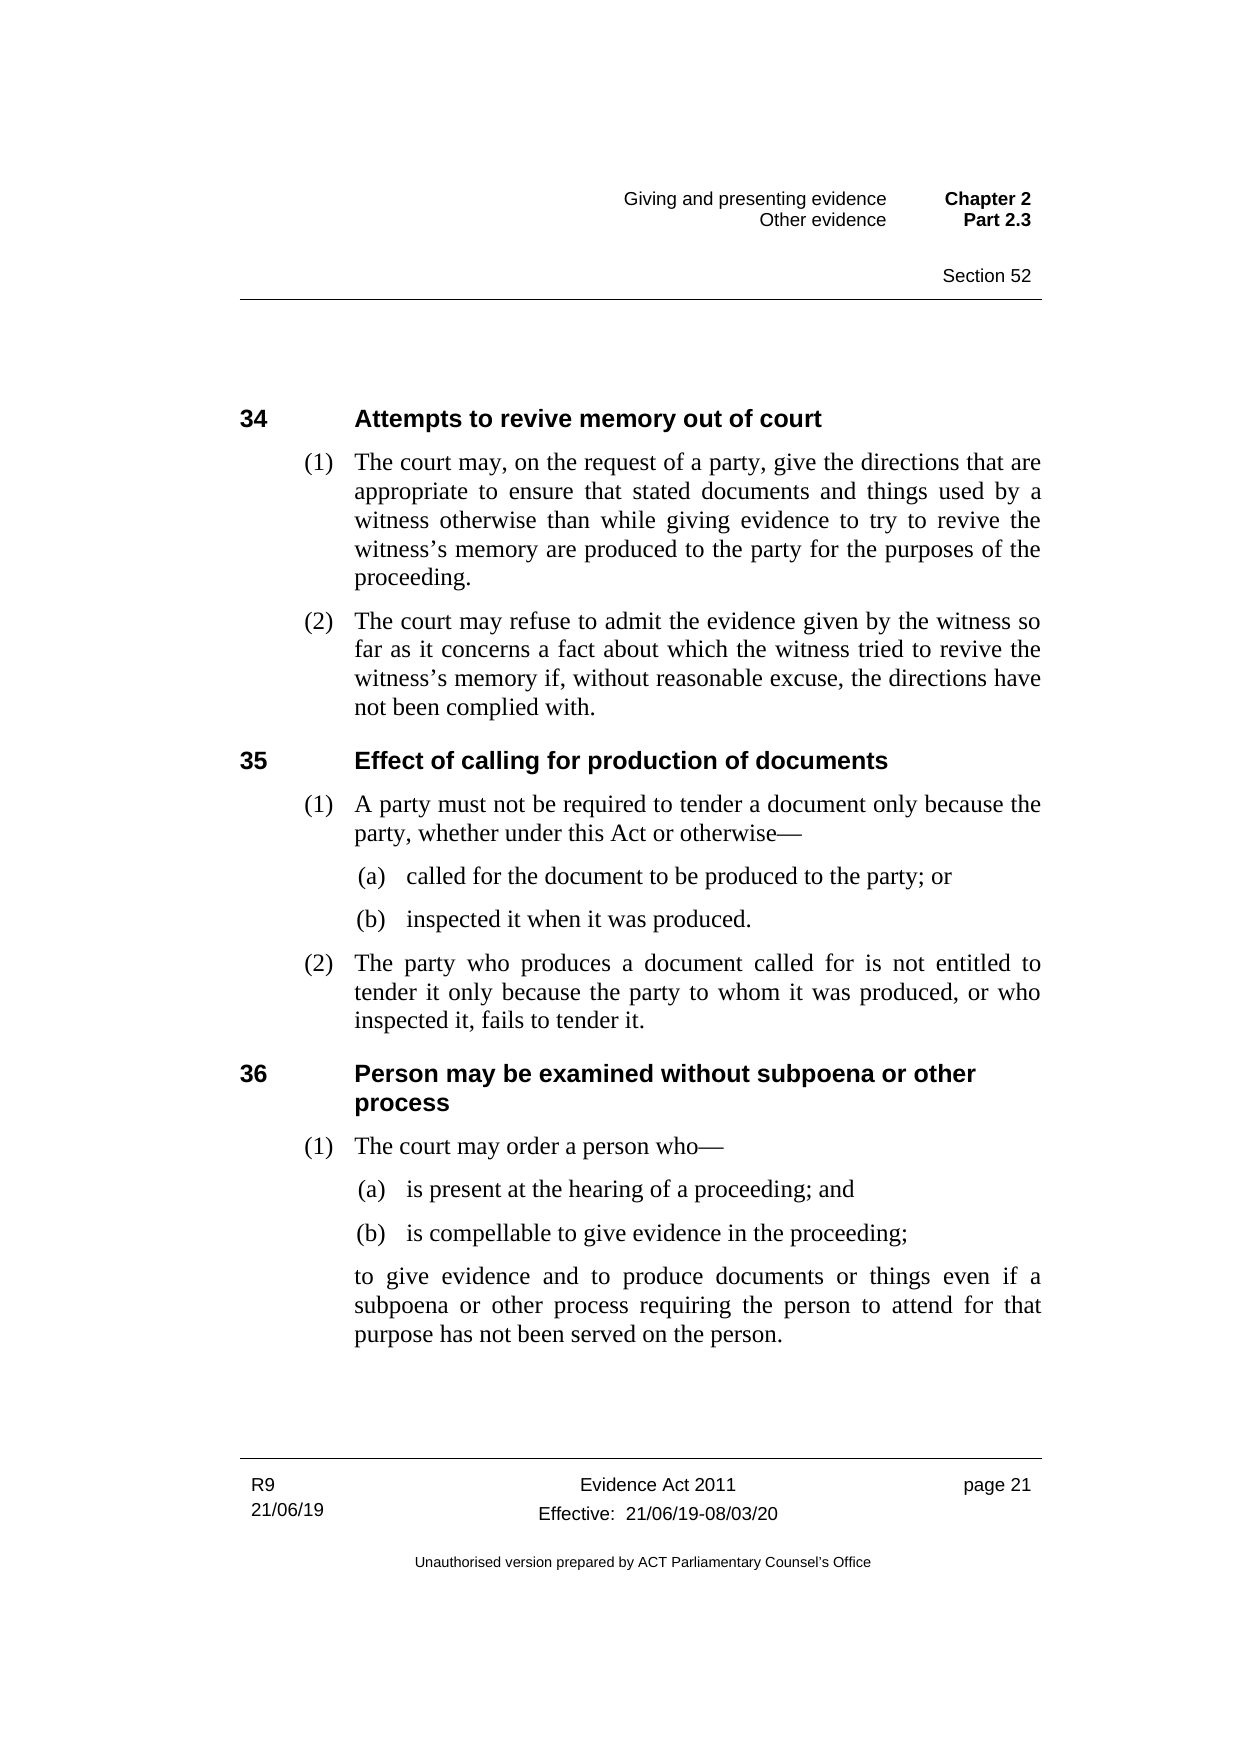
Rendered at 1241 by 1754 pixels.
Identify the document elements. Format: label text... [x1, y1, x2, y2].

text (2) The court may refuse to admit the evidence given by the witness so far as it concerns a fact about which the witness tried to revive the witness’s memory if, without reasonable excuse, the directions have not been complied with. [239, 606, 1042, 721]
text (1) The court may order a person who— [239, 1131, 1042, 1160]
text (b) is compellable to give evidence in the proceeding; [239, 1218, 1042, 1247]
text 34 Attempts to revive memory out of court [239, 404, 1042, 433]
text (a) is present at the hearing of a proceeding; and [239, 1174, 1042, 1203]
text (b) inspected it when it was produced. [239, 904, 1042, 933]
text to give evidence and to produce documents or things even if a subpoena or other process requiring the person to attend for that purpose has not been served on the person. [354, 1261, 1042, 1347]
text (1) The court may, on the request of a party, give the directions that are appropriate to ensure that stated documents and things used by a witness otherwise than while giving evidence to try to revive the witness’s memory are produced to the party for the purposes of the proceeding. [239, 447, 1042, 591]
text (2) The party who produces a document called for is not entitled to tender it only because the party to whom it was produced, or who inspected it, fails to tender it. [239, 948, 1042, 1034]
text 36 Person may be examined without subpoena or other process [239, 1059, 1042, 1117]
text 35 Effect of calling for production of documents [239, 746, 1042, 774]
text (1) A party must not be required to tender a document only because the party, whether under this Act or otherwise— [239, 789, 1042, 847]
text (a) called for the document to be produced to the party; or [239, 861, 1042, 890]
